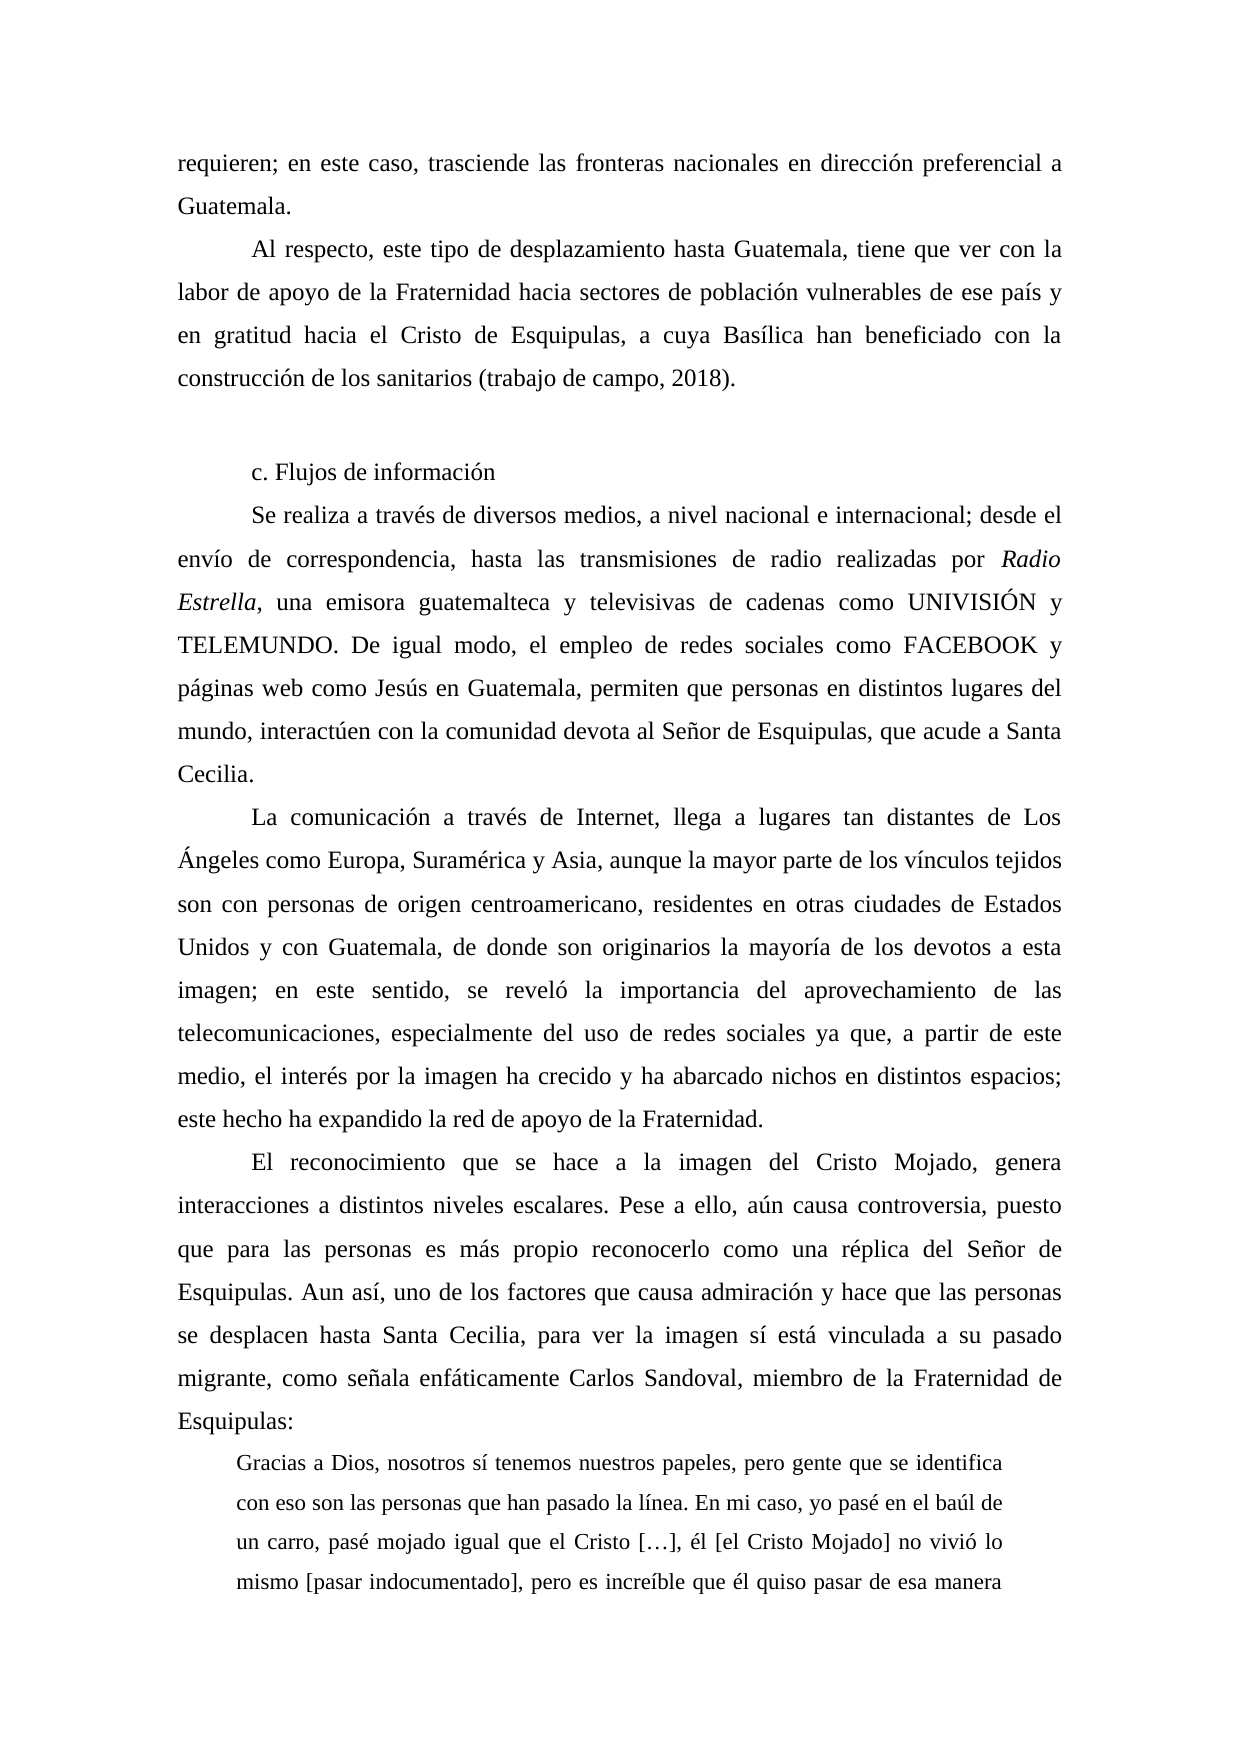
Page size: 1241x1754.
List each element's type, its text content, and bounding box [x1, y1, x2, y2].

text La comunicación a través de Internet, llega a lugares tan distantes de Los Ángeles como Europa, Suramérica y Asia, aunque la mayor parte de los vínculos tejidos son con personas de origen centroamericano, residentes en otras ciudades de Estados Unidos y con Guatemala, de donde son originarios la mayoría de los devotos a esta imagen; en este sentido, se reveló la importancia del aprovechamiento de las telecomunicaciones, especialmente del uso de redes sociales ya que, a partir de este medio, el interés por la imagen ha crecido y ha abarcado nichos en distintos espacios; este hecho ha expandido la red de apoyo de la Fraternidad. [177, 802, 1063, 1133]
text El reconocimiento que se hace a la imagen del Cristo Mojado, genera interacciones a distintos niveles escalares. Pese a ello, aún causa controversia, puesto que para las personas es más propio reconocerlo como una réplica del Señor de Esquipulas. Aun así, uno de los factores que causa admiración y hace que las personas se desplacen hasta Santa Cecilia, para ver la imagen sí está vinculada a su pasado migrante, como señala enfáticamente Carlos Sandoval, miembro de la Fraternidad de Esquipulas: [177, 1147, 1063, 1435]
text Al respecto, este tipo de desplazamiento hasta Guatemala, tiene que ver con la labor de apoyo de la Fraternidad hacia sectores de población vulnerables de ese país y en gratitud hacia el Cristo de Esquipulas, a cuya Basílica han beneficiado con la construcción de los sanitarios (trabajo de campo, 2018). [177, 234, 1063, 392]
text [177, 148, 1063, 219]
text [236, 1449, 1004, 1594]
text c. Flujos de información [177, 457, 1063, 486]
text Se realiza a través de diversos medios, a nivel nacional e internacional; desde el envío de correspondencia, hasta las transmisiones de radio realizadas por Radio Estrella, una emisora guatemalteca y televisivas de cadenas como UNIVISIÓN y TELEMUNDO. De igual modo, el empleo de redes sociales como FACEBOOK y páginas web como Jesús en Guatemala, permiten que personas en distintos lugares del mundo, interactúen con la comunidad devota al Señor de Esquipulas, que acude a Santa Cecilia. [177, 501, 1063, 788]
